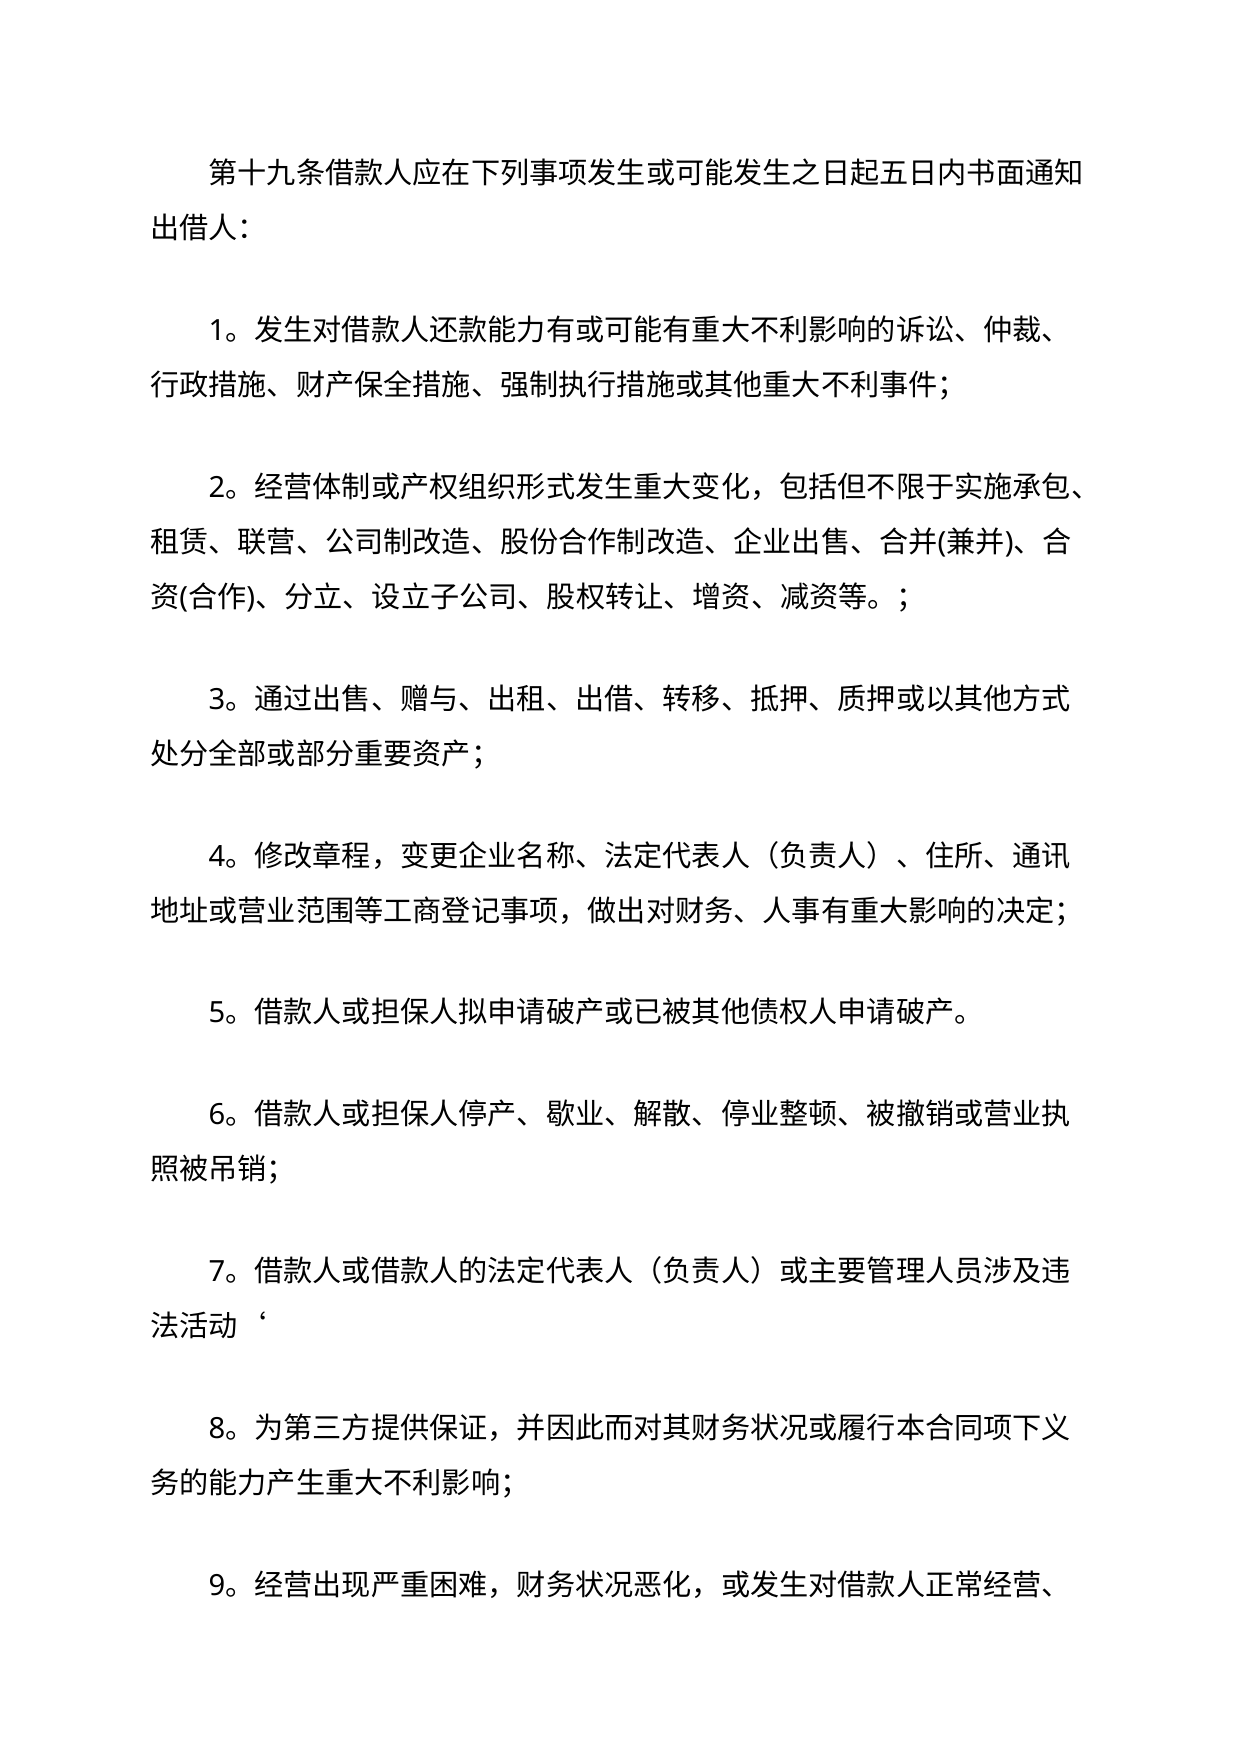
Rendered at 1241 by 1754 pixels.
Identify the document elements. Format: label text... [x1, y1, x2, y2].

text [150, 1561, 1090, 1604]
text 6。借款人或担保人停产、歇业、解散、停业整顿、被撤销或营业执照被吊销； [150, 1091, 1090, 1188]
text 2。经营体制或产权组织形式发生重大变化，包括但不限于实施承包、租赁、联营、公司制改造、股份合作制改造、企业出售、合并(兼并)、合资(合作)、分立、设立子公司、股权转让、增资、减资等。； [150, 463, 1090, 616]
text 4。修改章程，变更企业名称、法定代表人（负责人）、住所、通讯地址或营业范围等工商登记事项，做出对财务、人事有重大影响的决定； [150, 832, 1090, 929]
text 8。为第三方提供保证，并因此而对其财务状况或履行本合同项下义务的能力产生重大不利影响； [150, 1404, 1090, 1502]
text 7。借款人或借款人的法定代表人（负责人）或主要管理人员涉及违法活动‘ [150, 1248, 1090, 1345]
text 1。发生对借款人还款能力有或可能有重大不利影响的诉讼、仲裁、行政措施、财产保全措施、强制执行措施或其他重大不利事件； [150, 307, 1090, 404]
text 第十九条借款人应在下列事项发生或可能发生之日起五日内书面通知出借人： [150, 150, 1090, 247]
text 5。借款人或担保人拟申请破产或已被其他债权人申请破产。 [150, 989, 1090, 1031]
text 3。通过出售、赠与、出租、出借、转移、抵押、质押或以其他方式处分全部或部分重要资产； [150, 675, 1090, 773]
